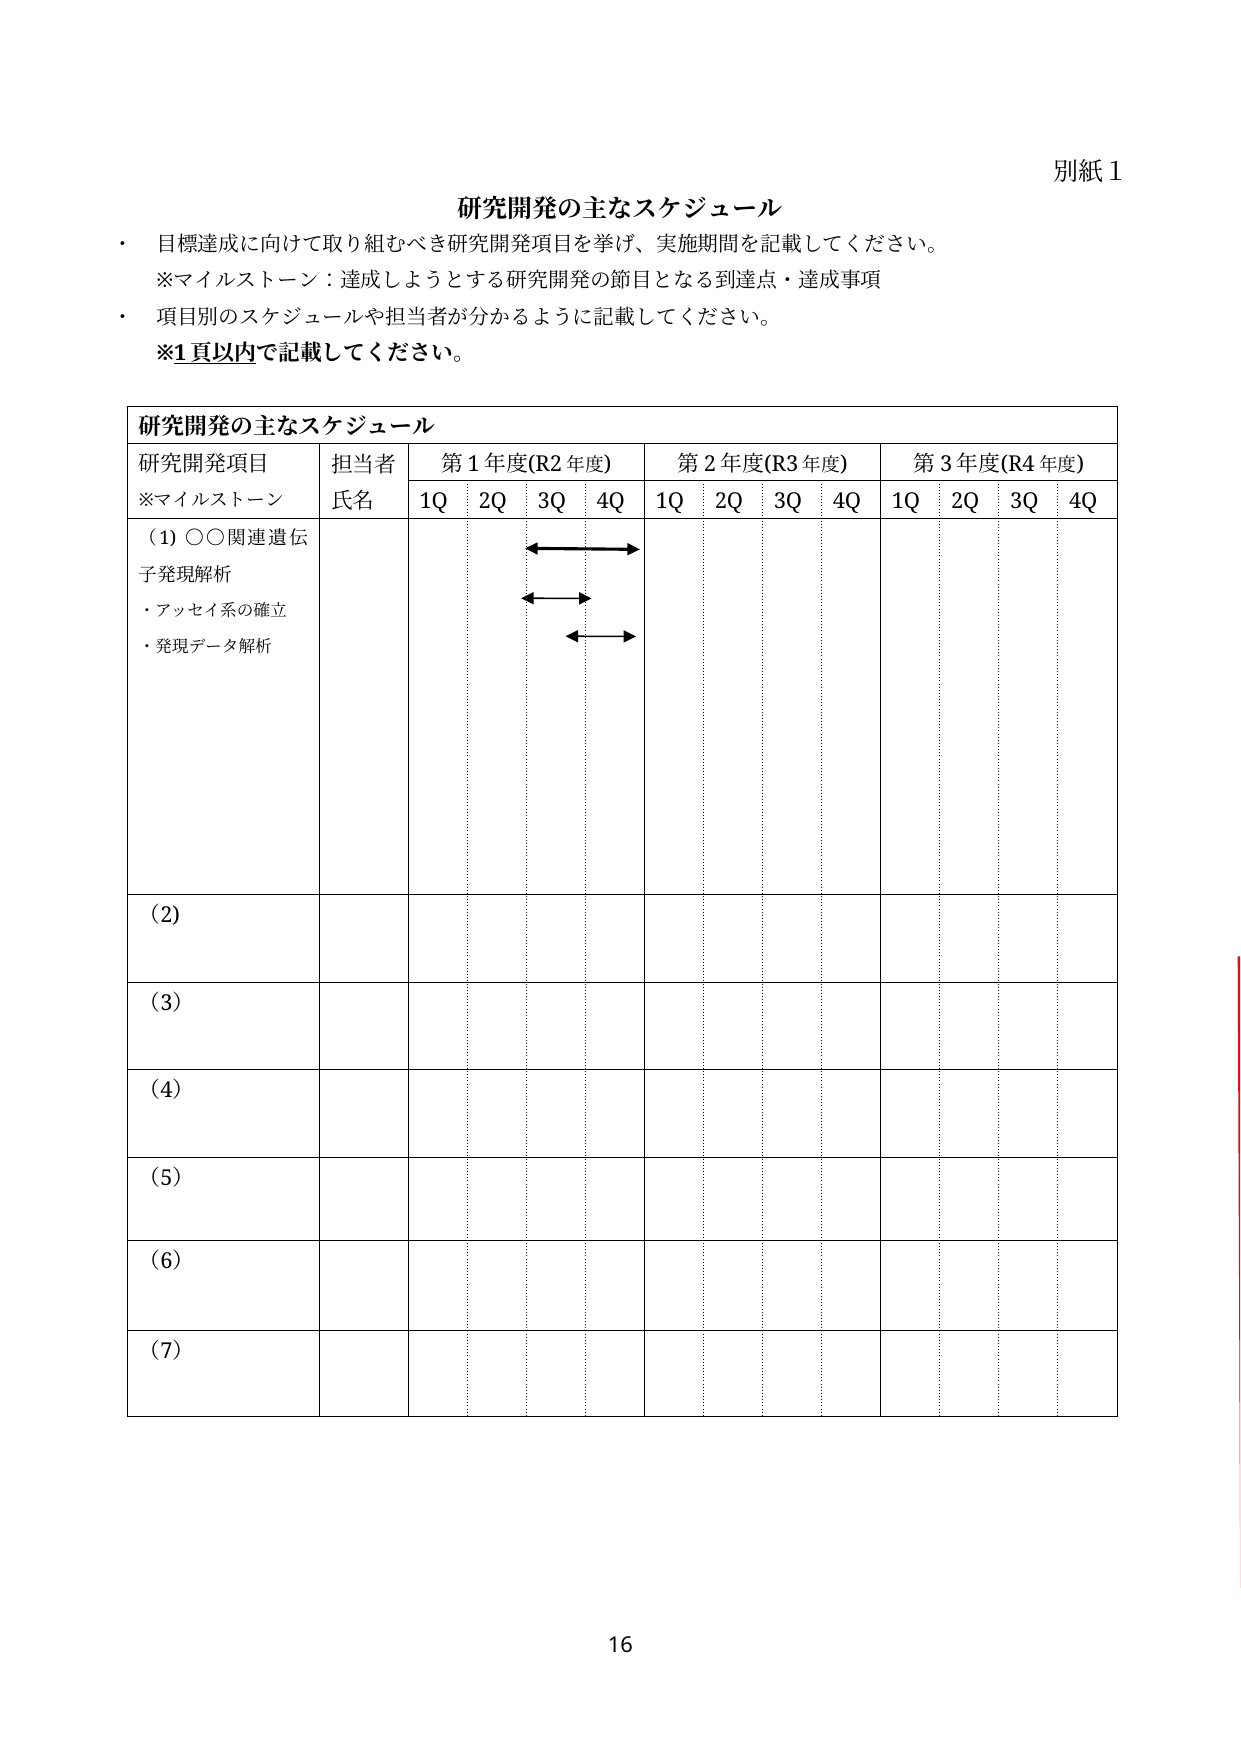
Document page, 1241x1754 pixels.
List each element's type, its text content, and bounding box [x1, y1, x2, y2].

table_cell [881, 1331, 939, 1416]
table_cell [320, 1158, 408, 1240]
table_cell [320, 895, 408, 982]
table_cell [881, 1241, 939, 1330]
table_cell [1058, 983, 1117, 1069]
table_cell [585, 1331, 644, 1416]
table_cell [940, 1331, 999, 1416]
table_cell [1058, 1070, 1117, 1157]
table_cell [881, 983, 939, 1069]
table_cell [645, 895, 703, 982]
table_cell [467, 519, 526, 894]
table_cell [585, 519, 644, 894]
table_cell 第3年度(R4年度) [881, 444, 1117, 480]
table_cell [467, 1241, 526, 1330]
table_cell [645, 983, 703, 1069]
table_cell [703, 1158, 762, 1240]
table_cell [320, 1070, 408, 1157]
table_cell （2) [128, 895, 319, 982]
table_cell 4Q [821, 481, 880, 518]
table_cell [999, 1070, 1058, 1157]
text 研究開発の主なスケジュール [112, 188, 1128, 224]
table_cell [881, 1070, 939, 1157]
table_cell [881, 1158, 939, 1240]
table_cell [762, 1158, 821, 1240]
table_cell [999, 1241, 1058, 1330]
table_cell [526, 600, 585, 894]
table_cell 研究開発項目 ※マイルストーン [128, 444, 319, 518]
table_cell 3Q [999, 481, 1058, 518]
table_cell [881, 895, 939, 982]
table_cell 1Q [881, 481, 939, 518]
table_cell [940, 983, 999, 1069]
table_cell [409, 1331, 467, 1416]
table_cell [821, 895, 880, 982]
table_cell [703, 983, 762, 1069]
table_cell [526, 1331, 585, 1416]
table_cell [409, 1158, 467, 1240]
table_cell [703, 895, 762, 982]
table_cell [940, 519, 999, 894]
table_cell [1058, 895, 1117, 982]
table_cell [762, 983, 821, 1069]
table_cell [762, 895, 821, 982]
table_cell [320, 1241, 408, 1330]
table_cell [467, 1070, 526, 1157]
table_cell [467, 1331, 526, 1416]
table_cell [526, 1158, 585, 1240]
table_cell [320, 1331, 408, 1416]
table_cell [821, 1241, 880, 1330]
table_cell [940, 1158, 999, 1240]
table_cell 4Q [1058, 481, 1117, 518]
table_cell [762, 1070, 821, 1157]
table_cell [467, 1158, 526, 1240]
table_cell 3Q [526, 481, 585, 518]
table_cell [585, 895, 644, 982]
table_cell [585, 1241, 644, 1330]
table_cell 2Q [467, 481, 526, 518]
table_cell [821, 1158, 880, 1240]
table_cell [703, 519, 762, 894]
table_cell [1058, 1241, 1117, 1330]
table_cell [526, 983, 585, 1069]
table_cell （4） [128, 1070, 319, 1157]
table_cell [409, 983, 467, 1069]
table_cell [999, 895, 1058, 982]
table_cell [703, 1241, 762, 1330]
table_cell [409, 895, 467, 982]
table_cell [585, 1070, 644, 1157]
text 別紙１ [112, 152, 1128, 188]
table_header 研究開発の主なスケジュール [128, 407, 1117, 443]
table_cell [467, 895, 526, 982]
table_cell [409, 1241, 467, 1330]
table_cell [940, 895, 999, 982]
table_cell [821, 983, 880, 1069]
table_cell [467, 983, 526, 1069]
table_cell [703, 1070, 762, 1157]
table_cell 第2年度(R3年度) [645, 444, 880, 480]
table_cell [526, 1241, 585, 1330]
table_cell [526, 519, 585, 547]
table_cell （6） [128, 1241, 319, 1330]
table_cell [320, 519, 408, 894]
table_cell [999, 1158, 1058, 1240]
table_cell （1) 〇〇関連遺伝子発現解析 ・アッセイ系の確立 ・発現データ解析 [128, 519, 319, 894]
table_cell 担当者 氏名 [320, 444, 408, 518]
table_cell [526, 1070, 585, 1157]
table_cell （5） [128, 1158, 319, 1240]
table_cell [821, 519, 880, 894]
table_cell [526, 895, 585, 982]
table_cell [940, 1241, 999, 1330]
table_cell [1058, 519, 1117, 894]
table_cell （3） [128, 983, 319, 1069]
table_cell [645, 519, 703, 894]
table_cell [762, 1241, 821, 1330]
table_cell [1058, 1331, 1117, 1416]
table_cell [762, 1331, 821, 1416]
table_cell 1Q [409, 481, 467, 518]
list 目標達成に向けて取り組むべき研究開発項目を挙げ、実施期間を記載してください。 [112, 224, 1128, 261]
table_cell [999, 1331, 1058, 1416]
table_cell [645, 1331, 703, 1416]
table_cell [585, 1158, 644, 1240]
table_cell 第1年度(R2年度) [409, 444, 644, 480]
table_cell [703, 1331, 762, 1416]
table_cell 4Q [585, 481, 644, 518]
table_cell [999, 983, 1058, 1069]
table_cell 3Q [762, 481, 821, 518]
table_cell 2Q [703, 481, 762, 518]
table_cell （7） [128, 1331, 319, 1416]
text ※1頁以内で記載してください。 [156, 333, 1128, 369]
table_cell [645, 1158, 703, 1240]
table_cell [409, 1070, 467, 1157]
text ※マイルストーン：達成しようとする研究開発の節目となる到達点・達成事項 [156, 261, 1128, 297]
table_cell [645, 1070, 703, 1157]
table_cell [320, 983, 408, 1069]
table_cell [762, 519, 821, 894]
list 項目別のスケジュールや担当者が分かるように記載してください。 [112, 297, 1128, 333]
table_cell [821, 1070, 880, 1157]
table_cell [409, 519, 467, 894]
table_cell [1058, 1158, 1117, 1240]
table_cell [821, 1331, 880, 1416]
table_cell [999, 519, 1058, 894]
table_cell 1Q [645, 481, 703, 518]
table_cell [881, 519, 939, 894]
table_cell [526, 550, 585, 597]
table_cell [585, 983, 644, 1069]
table_cell [940, 1070, 999, 1157]
table_cell [645, 1241, 703, 1330]
table_cell 2Q [940, 481, 999, 518]
